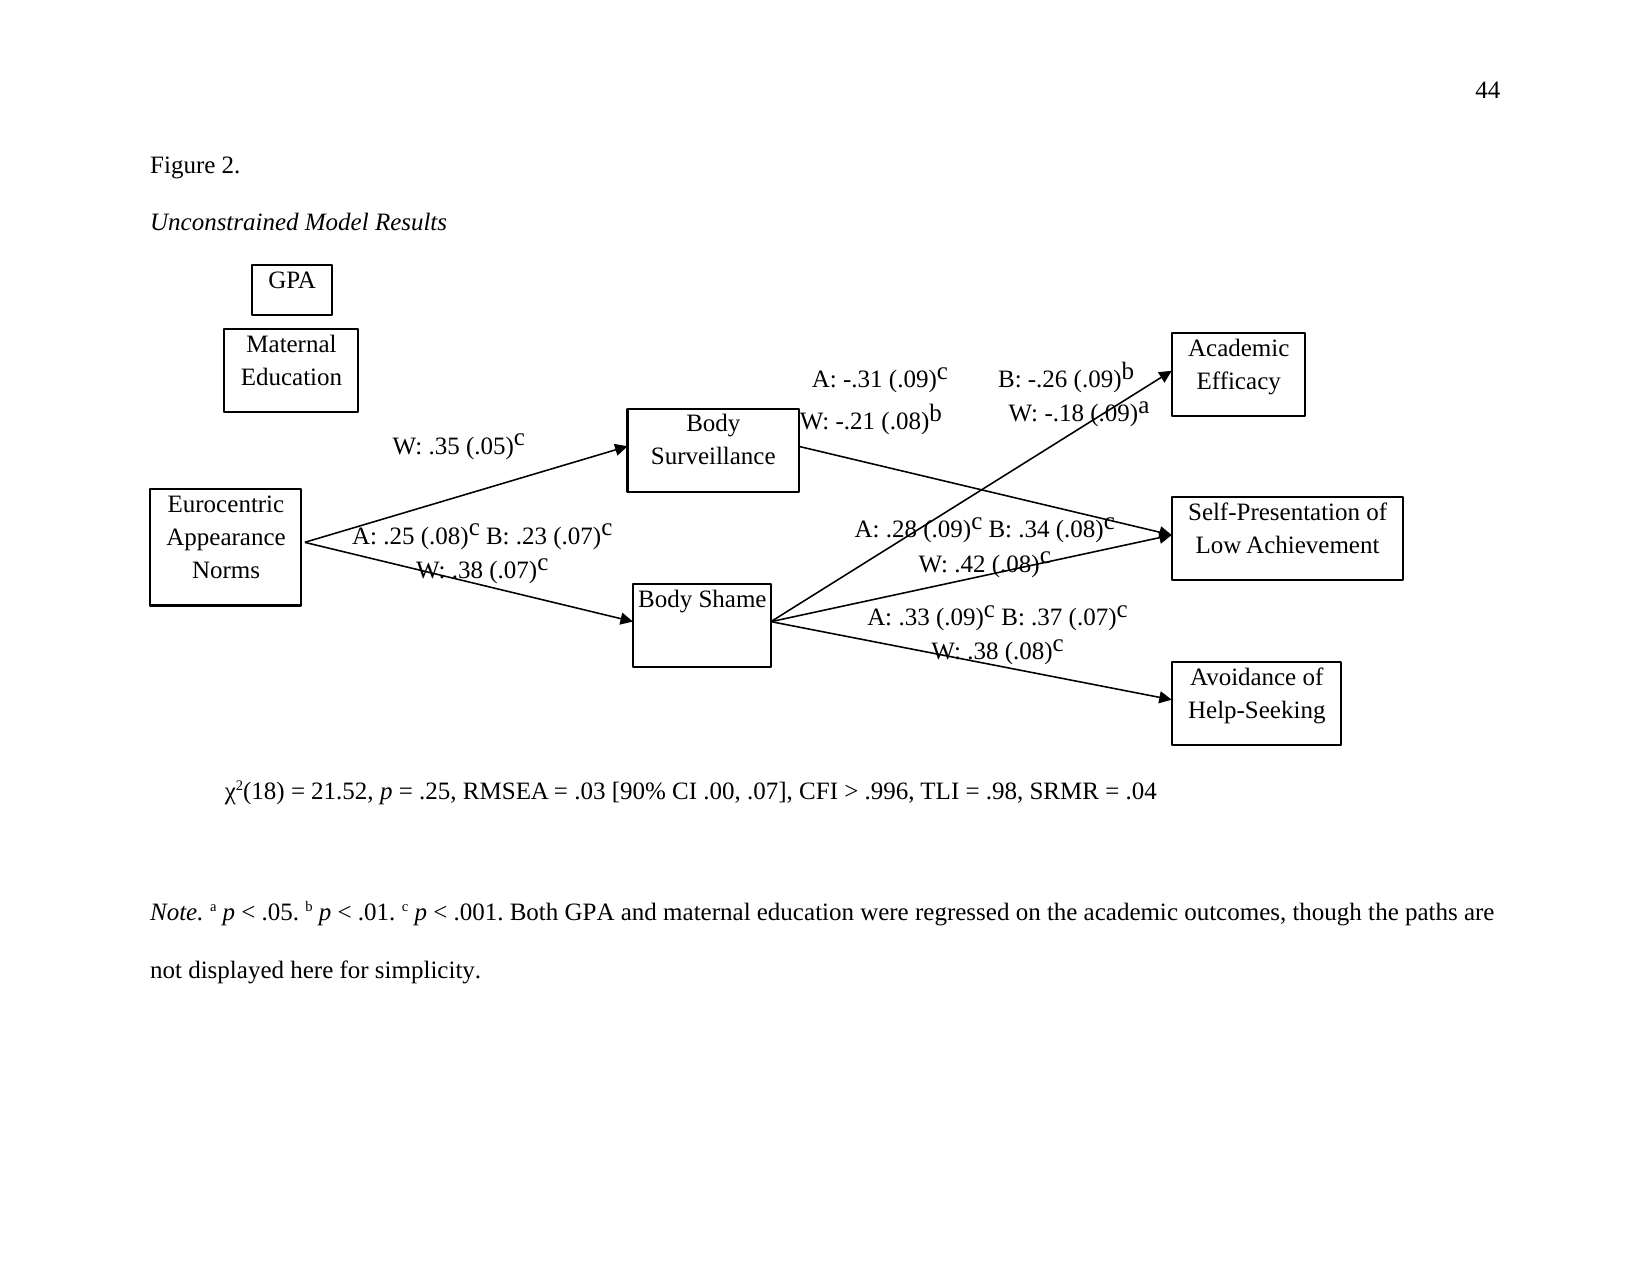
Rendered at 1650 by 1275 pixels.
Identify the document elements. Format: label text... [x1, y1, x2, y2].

text Unconstrained Model Results [150, 207, 1500, 236]
text Note. a p < .05. b p < .01. c p < .001. Both GPA and maternal education were regressed on the academic outcomes, though the paths are not displayed here for simplicity. [150, 897, 1500, 984]
text Figure 2. [150, 150, 1500, 179]
